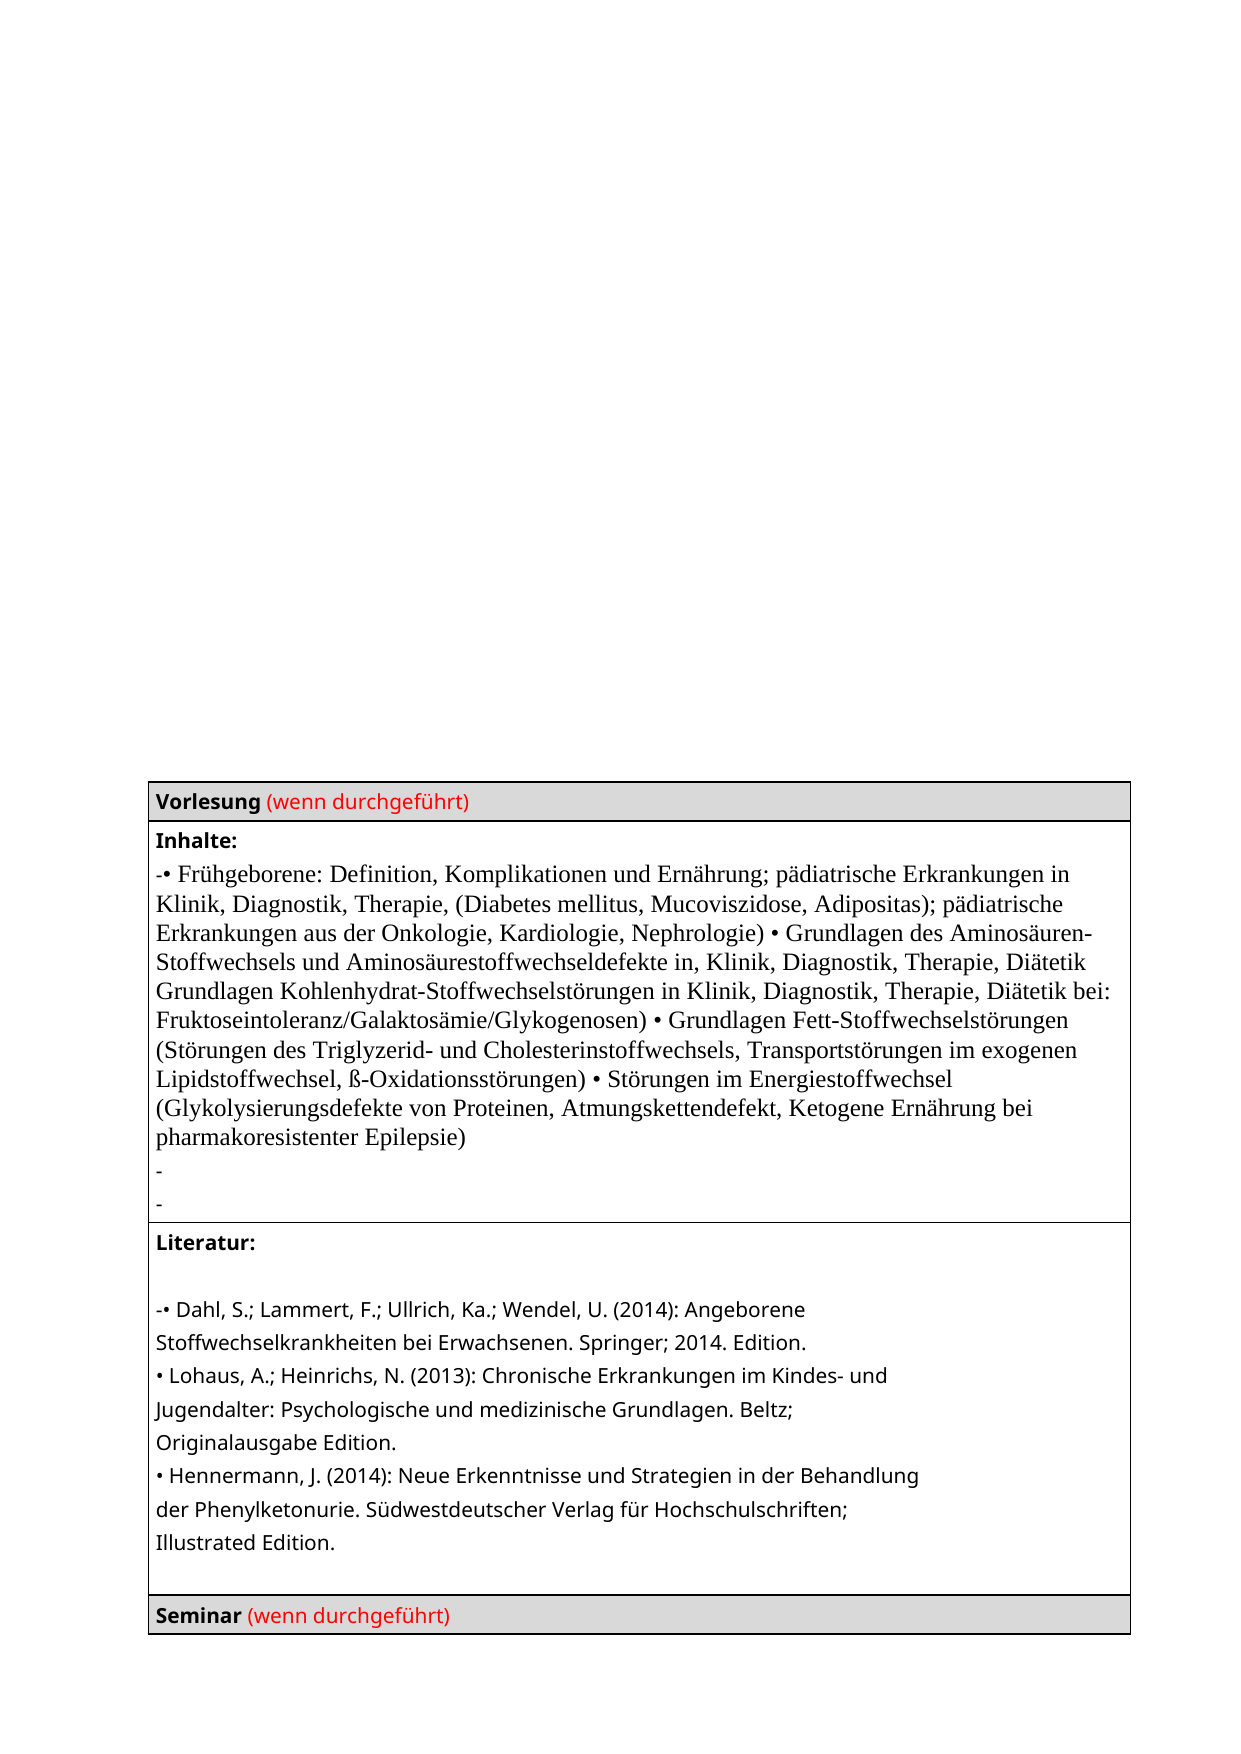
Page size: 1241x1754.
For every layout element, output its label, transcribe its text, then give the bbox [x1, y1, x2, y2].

table_cell Seminar (wenn durchgeführt) [149, 1596, 1130, 1633]
table_cell Literatur: -• Dahl, S.; Lammert, F.; Ullrich, Ka.; Wendel, U. (2014): Angeborene Stoffwechselkrankheiten bei Erwachsenen. Springer; 2014. Edition. • Lohaus, A.; Heinrichs, N. (2013): Chronische Erkrankungen im Kindes- und Jugendalter: Psychologische und medizinische Grundlagen. Beltz; Originalausgabe Edition. • Hennermann, J. (2014): Neue Erkenntnisse und Strategien in der Behandlung der Phenylketonurie. Südwestdeutscher Verlag für Hochschulschriften; Illustrated Edition. [149, 1223, 1130, 1594]
table_header Vorlesung (wenn durchgeführt) [149, 783, 1130, 820]
table_cell Inhalte: -• Frühgeborene: Definition, Komplikationen und Ernährung; pädiatrische Erkrankungen in Klinik, Diagnostik, Therapie, (Diabetes mellitus, Mucoviszidose, Adipositas); pädiatrische Erkrankungen aus der Onkologie, Kardiologie, Nephrologie) • Grundlagen des Aminosäuren-Stoffwechsels und Aminosäurestoffwechseldefekte in, Klinik, Diagnostik, Therapie, Diätetik Grundlagen Kohlenhydrat-Stoffwechselstörungen in Klinik, Diagnostik, Therapie, Diätetik bei: Fruktoseintoleranz/Galaktosämie/Glykogenosen) • Grundlagen Fett-Stoffwechselstörungen (Störungen des Triglyzerid- und Cholesterinstoffwechsels, Transportstörungen im exogenen Lipidstoffwechsel, ß-Oxidationsstörungen) • Störungen im Energiestoffwechsel (Glykolysierungsdefekte von Proteinen, Atmungskettendefekt, Ketogene Ernährung bei pharmakoresistenter Epilepsie) - - [149, 822, 1130, 1222]
